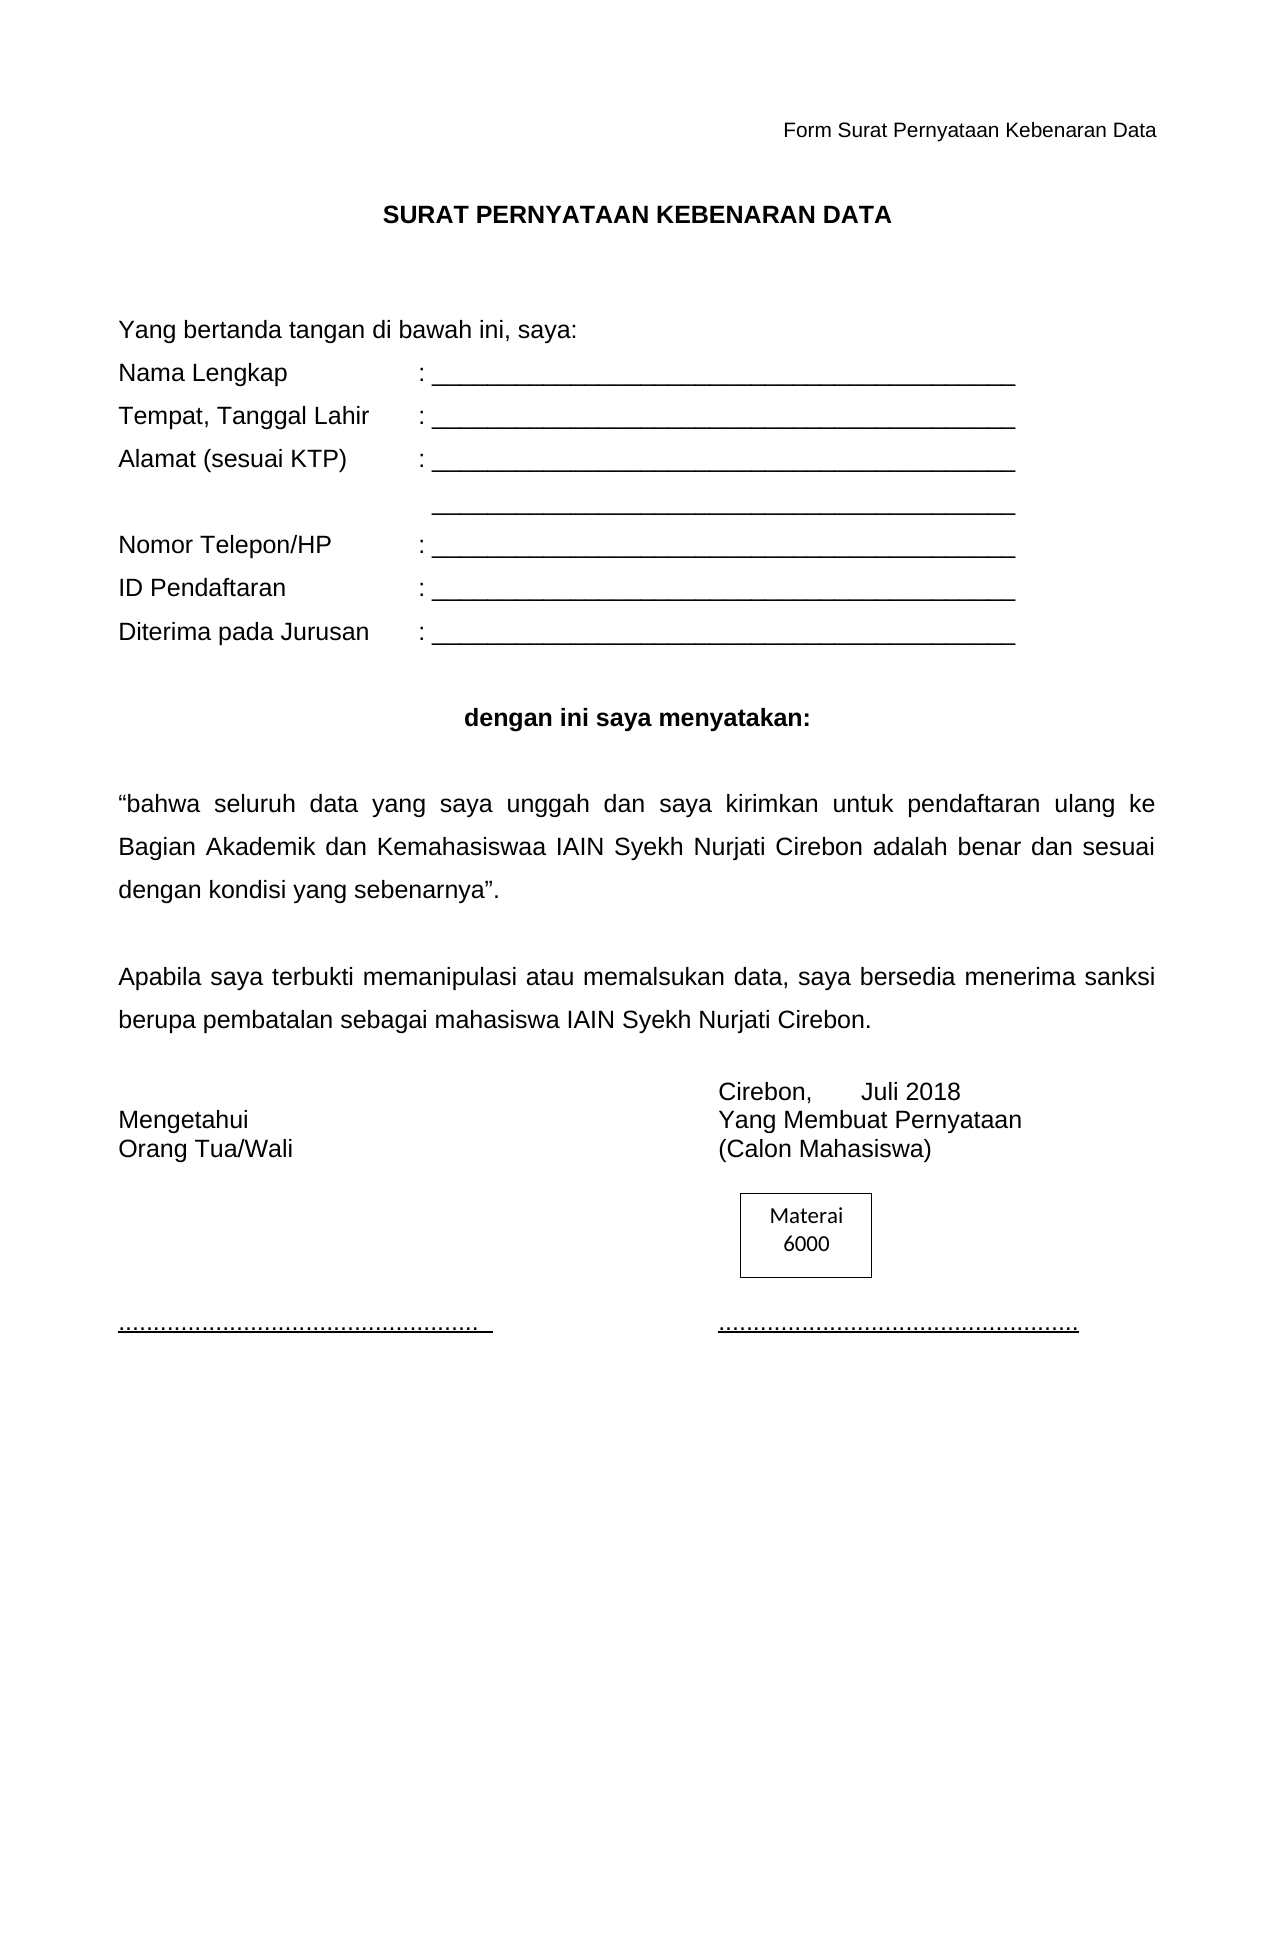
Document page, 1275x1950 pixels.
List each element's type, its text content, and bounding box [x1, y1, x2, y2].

text Diterima pada Jurusan : __________________________________________ [118, 616, 1157, 645]
text Nama Lengkap : __________________________________________ [118, 358, 1157, 386]
text SURAT PERNYATAAN KEBENARAN DATA [118, 199, 1157, 228]
text Cirebon, Juli 2018 [118, 1076, 1157, 1105]
text Alamat (sesuai KTP) : __________________________________________ [118, 444, 1157, 473]
text Tempat, Tanggal Lahir : __________________________________________ [118, 401, 1157, 429]
text Form Surat Pernyataan Kebenaran Data [118, 118, 1157, 142]
text __________________________________________ [118, 487, 1157, 516]
text Apabila saya terbukti memanipulasi atau memalsukan data, saya bersedia menerima sanksi berupa pembatalan sebagai mahasiswa IAIN Syekh Nurjati Cirebon. [118, 961, 1157, 1033]
text dengan ini saya menyatakan: [118, 703, 1157, 731]
text Nomor Telepon/HP : __________________________________________ [118, 530, 1157, 559]
text ID Pendaftaran : __________________________________________ [118, 573, 1157, 602]
text Orang Tua/Wali (Calon Mahasiswa) [118, 1134, 1157, 1163]
text Yang bertanda tangan di bawah ini, saya: [118, 314, 1157, 343]
text .................................................... .................................................... [118, 1306, 1157, 1335]
text Mengetahui Yang Membuat Pernyataan [118, 1105, 1157, 1134]
text “bahwa seluruh data yang saya unggah dan saya kirimkan untuk pendaftaran ulang ke Bagian Akademik dan Kemahasiswaa IAIN Syekh Nurjati Cirebon adalah benar dan sesuai dengan kondisi yang sebenarnya”. [118, 789, 1157, 904]
